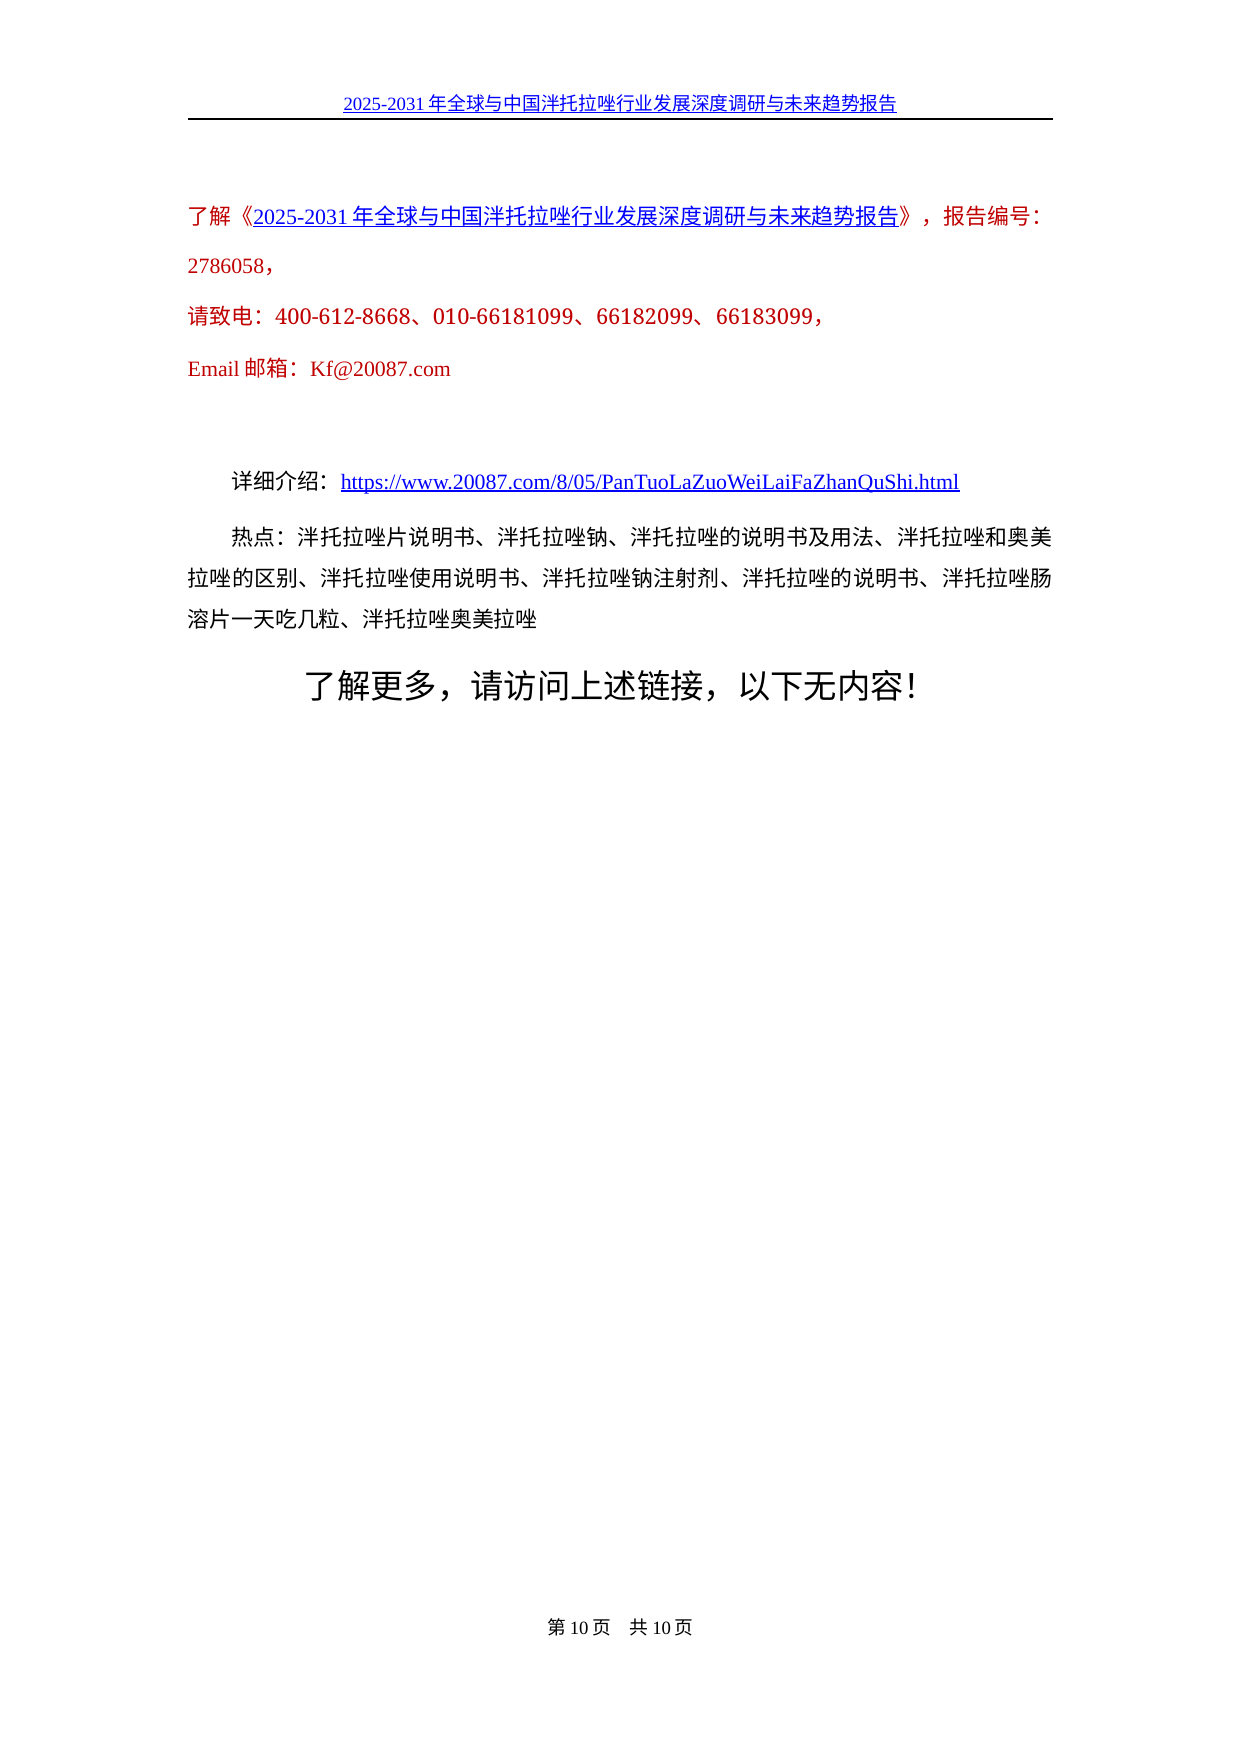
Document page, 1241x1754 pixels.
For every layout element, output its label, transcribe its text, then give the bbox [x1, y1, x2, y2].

title 了解更多，请访问上述链接，以下无内容！ [187, 651, 1053, 716]
text 了解《2025-2031年全球与中国泮托拉唑行业发展深度调研与未来趋势报告》，报告编号：2786058， [187, 198, 1053, 280]
text Email邮箱：Kf@20087.com [187, 350, 1053, 383]
text 请致电：400-612-8668、010-66181099、66182099、66183099， [187, 299, 1053, 331]
text 热点：泮托拉唑片说明书、泮托拉唑钠、泮托拉唑的说明书及用法、泮托拉唑和奥美拉唑的区别、泮托拉唑使用说明书、泮托拉唑钠注射剂、泮托拉唑的说明书、泮托拉唑肠溶片一天吃几粒、泮托拉唑奥美拉唑 [187, 520, 1053, 634]
text 详细介绍：https://www.20087.com/8/05/PanTuoLaZuoWeiLaiFaZhanQuShi.html [187, 463, 1053, 496]
